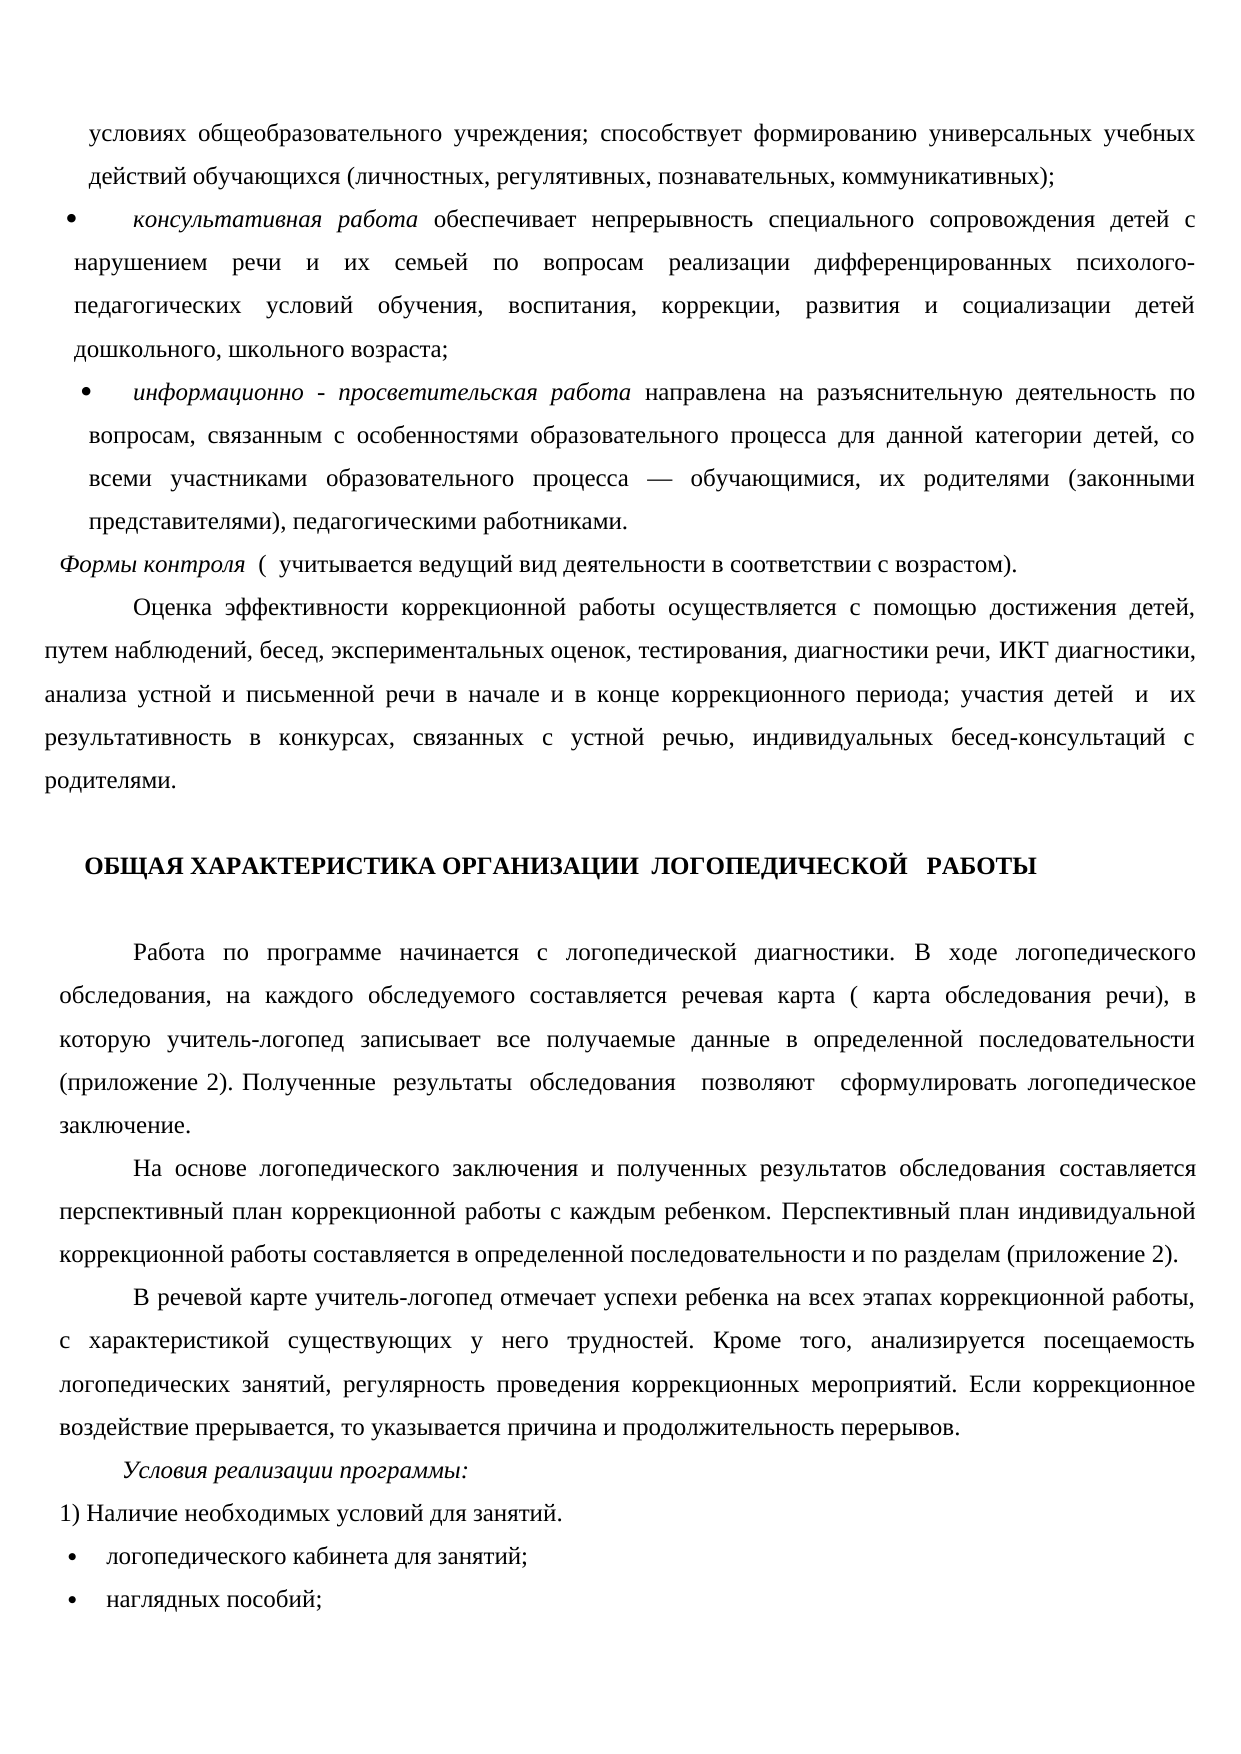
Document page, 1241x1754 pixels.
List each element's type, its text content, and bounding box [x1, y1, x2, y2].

text 1) Наличие необходимых условий для занятий. [59, 1498, 1196, 1527]
text На основе логопедического заключения и полученных результатов обследования составляется перспективный план коррекционной работы с каждым ребенком. Перспективный план индивидуальной коррекционной работы составляется в определенной последовательности и по разделам (приложение 2). [59, 1153, 1196, 1268]
text Условия реализации программы: [59, 1455, 1196, 1484]
list консультативная работа обеспечивает непрерывность специального сопровождения детей с нарушением речи и их семьей по вопросам реализации дифференцированных психолого-педагогических условий обучения, воспитания, коррекции, развития и социализации детей дошкольного, школьного возраста; [67, 204, 1196, 362]
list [51, 118, 1196, 190]
list наглядных пособий; [68, 1584, 1196, 1613]
text Формы контроля ( учитывается ведущий вид деятельности в соответствии с возрастом). [44, 549, 1196, 578]
list логопедического кабинета для занятий; [68, 1541, 1196, 1570]
text ОБЩАЯ ХАРАКТЕРИСТИКА ОРГАНИЗАЦИИ ЛОГОПЕДИЧЕСКОЙ РАБОТЫ [59, 851, 1196, 880]
text Работа по программе начинается с логопедической диагностики. В ходе логопедического обследования, на каждого обследуемого составляется речевая карта ( карта обследования речи), в которую учитель-логопед записывает все получаемые данные в определенной последовательности (приложение 2). Полученные результаты обследования позволяют сформулировать логопедическое заключение. [59, 937, 1196, 1139]
text Оценка эффективности коррекционной работы осуществляется с помощью достижения детей, путем наблюдений, бесед, экспериментальных оценок, тестирования, диагностики речи, ИКТ диагностики, анализа устной и письменной речи в начале и в конце коррекционного периода; участия детей и их результативность в конкурсах, связанных с устной речью, индивидуальных бесед-консультаций с родителями. [44, 592, 1196, 794]
list информационно - просветительская работа направлена на разъяснительную деятельность по вопросам, связанным с особенностями образовательного процесса для данной категории детей, со всеми участниками образовательного процесса — обучающимися, их родителями (законными представителями), педагогическими работниками. [82, 377, 1196, 535]
text В речевой карте учитель-логопед отмечает успехи ребенка на всех этапах коррекционной работы, с характеристикой существующих у него трудностей. Кроме того, анализируется посещаемость логопедических занятий, регулярность проведения коррекционных мероприятий. Если коррекционное воздействие прерывается, то указывается причина и продолжительность перерывов. [59, 1282, 1196, 1441]
